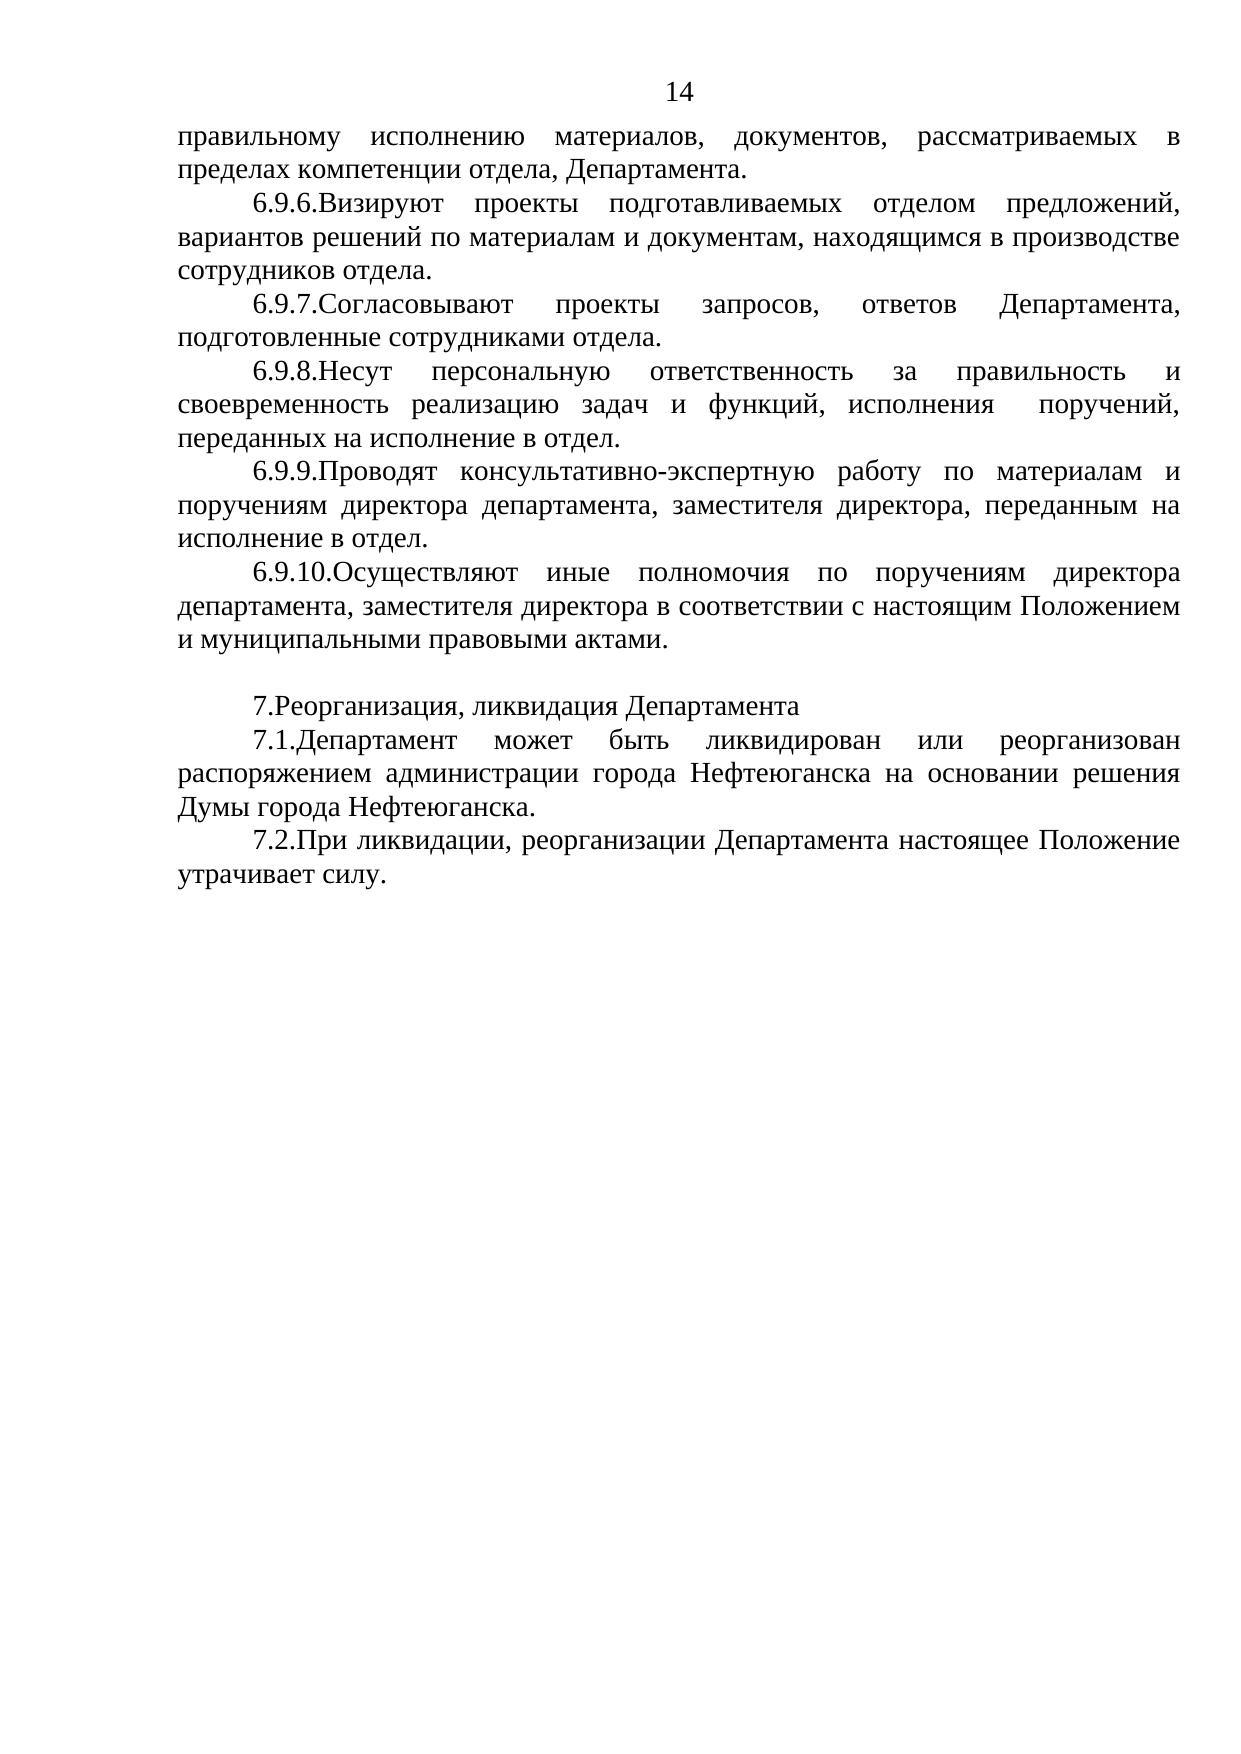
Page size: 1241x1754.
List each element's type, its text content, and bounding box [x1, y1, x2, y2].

text 7.1.Департамент может быть ликвидирован или реорганизован распоряжением администрации города Нефтеюганска на основании решения Думы города Нефтеюганска. [177, 722, 1181, 822]
text 6.9.8.Несут персональную ответственность за правильность и своевременность реализацию задач и функций, исполнения поручений, переданных на исполнение в отдел. [177, 353, 1181, 453]
text 6.9.7.Согласовывают проекты запросов, ответов Департамента, подготовленные сотрудниками отдела. [177, 286, 1181, 353]
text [177, 118, 1181, 185]
text 7.Реорганизация, ликвидация Департамента [177, 688, 1181, 722]
text 7.2.При ликвидации, реорганизации Департамента настоящее Положение утрачивает силу. [177, 822, 1181, 889]
text 6.9.6.Визируют проекты подготавливаемых отделом предложений, вариантов решений по материалам и документам, находящимся в производстве сотрудников отдела. [177, 185, 1181, 286]
text 6.9.9.Проводят консультативно-экспертную работу по материалам и поручениям директора департамента, заместителя директора, переданным на исполнение в отдел. [177, 453, 1181, 554]
text 6.9.10.Осуществляют иные полномочия по поручениям директора департамента, заместителя директора в соответствии с настоящим Положением и муниципальными правовыми актами. [177, 554, 1181, 655]
